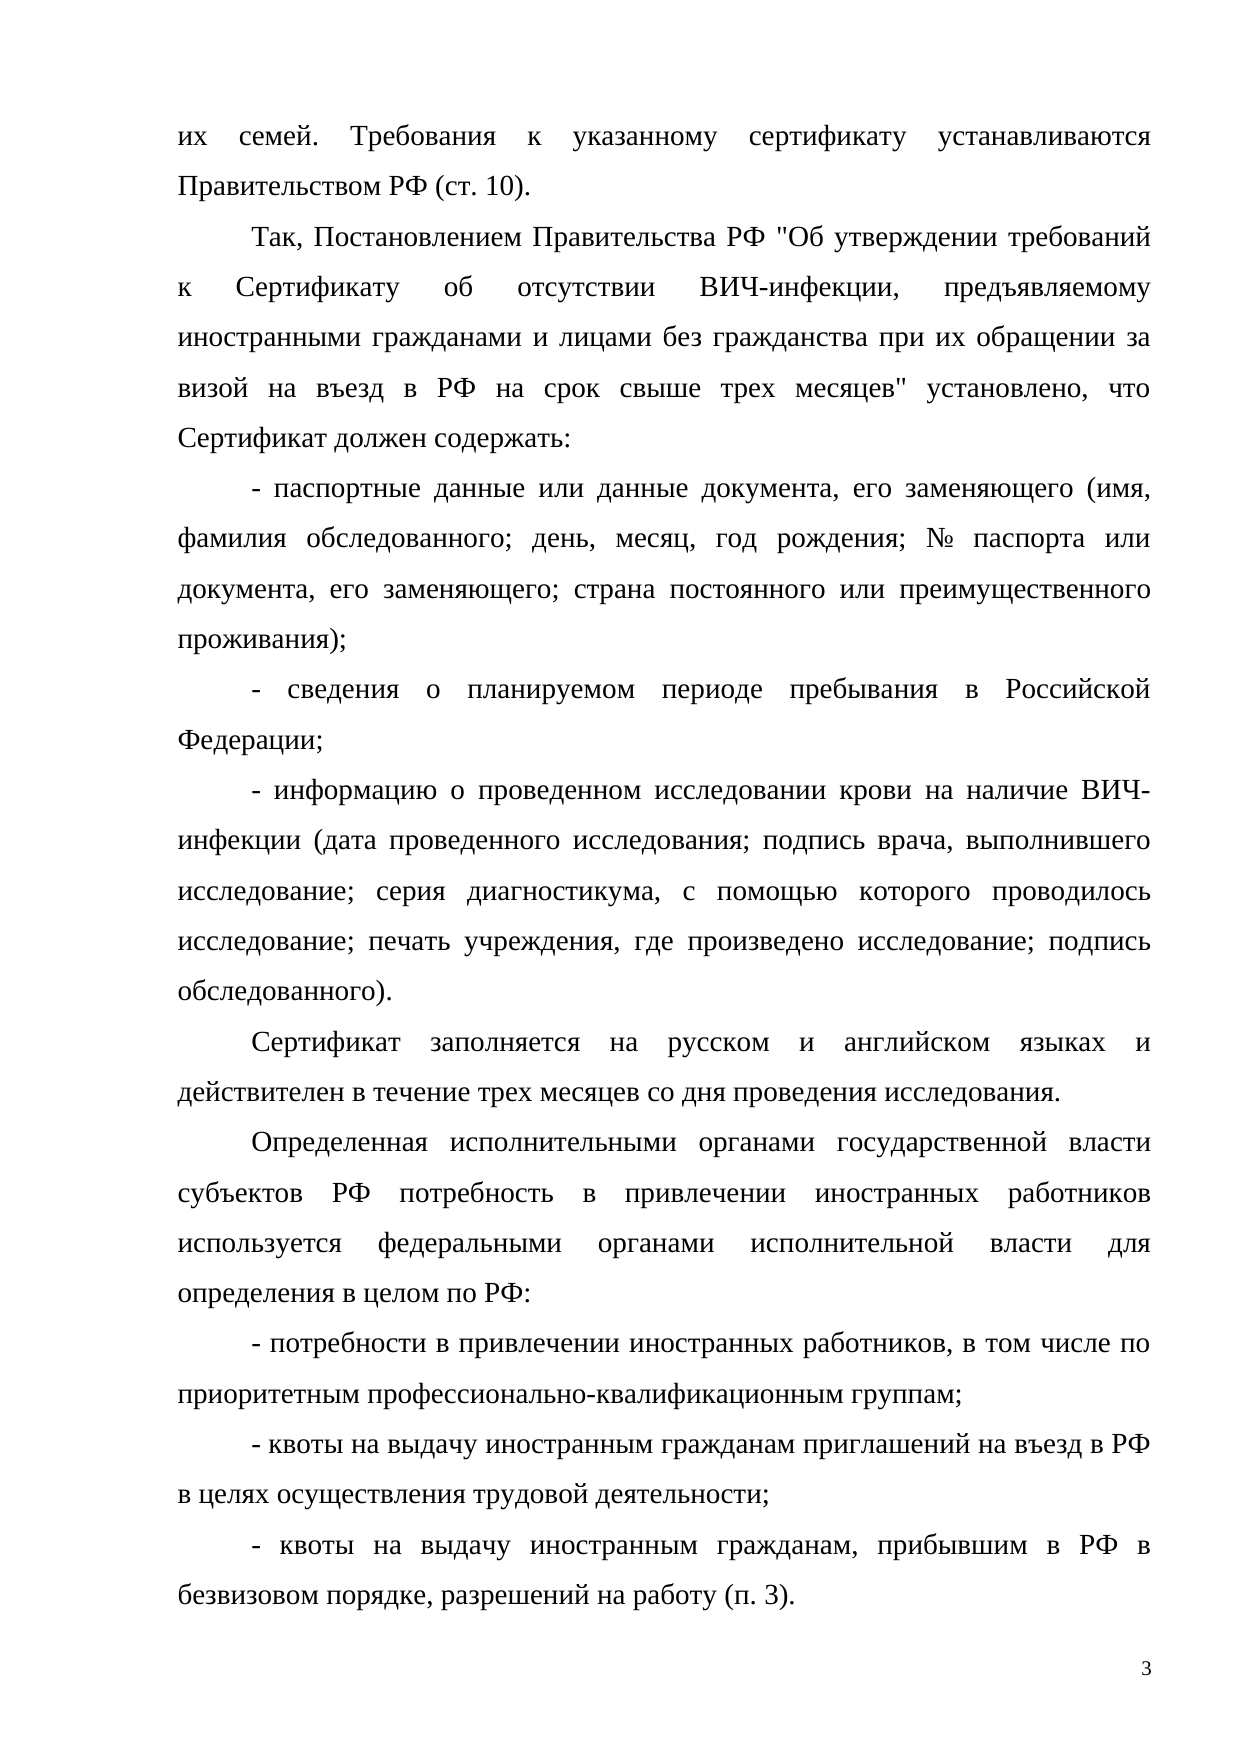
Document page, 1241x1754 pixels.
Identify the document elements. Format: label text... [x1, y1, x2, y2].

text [177, 118, 1152, 202]
text - паспортные данные или данные документа, его заменяющего (имя, фамилия обследованного; день, месяц, год рождения; № паспорта или документа, его заменяющего; страна постоянного или преимущественного проживания); [177, 470, 1152, 655]
text - сведения о планируемом периоде пребывания в Российской Федерации; [177, 672, 1152, 755]
text Так, Постановлением Правительства РФ "Об утверждении требований к Сертификату об отсутствии ВИЧ-инфекции, предъявляемому иностранными гражданами и лицами без гражданства при их обращении за визой на въезд в РФ на срок свыше трех месяцев" установлено, что Сертификат должен содержать: [177, 219, 1152, 453]
text - информацию о проведенном исследовании крови на наличие ВИЧ-инфекции (дата проведенного исследования; подпись врача, выполнившего исследование; серия диагностикума, с помощью которого проводилось исследование; печать учреждения, где произведено исследование; подпись обследованного). [177, 772, 1152, 1007]
text Сертификат заполняется на русском и английском языках и действителен в течение трех месяцев со дня проведения исследования. [177, 1024, 1152, 1108]
text - потребности в привлечении иностранных работников, в том числе по приоритетным профессионально-квалификационным группам; [177, 1326, 1152, 1409]
text Определенная исполнительными органами государственной власти субъектов РФ потребность в привлечении иностранных работников используется федеральными органами исполнительной власти для определения в целом по РФ: [177, 1124, 1152, 1309]
text - квоты на выдачу иностранным гражданам приглашений на въезд в РФ в целях осуществления трудовой деятельности; [177, 1426, 1152, 1510]
text - квоты на выдачу иностранным гражданам, прибывшим в РФ в безвизовом порядке, разрешений на работу (п. 3). [177, 1527, 1152, 1611]
